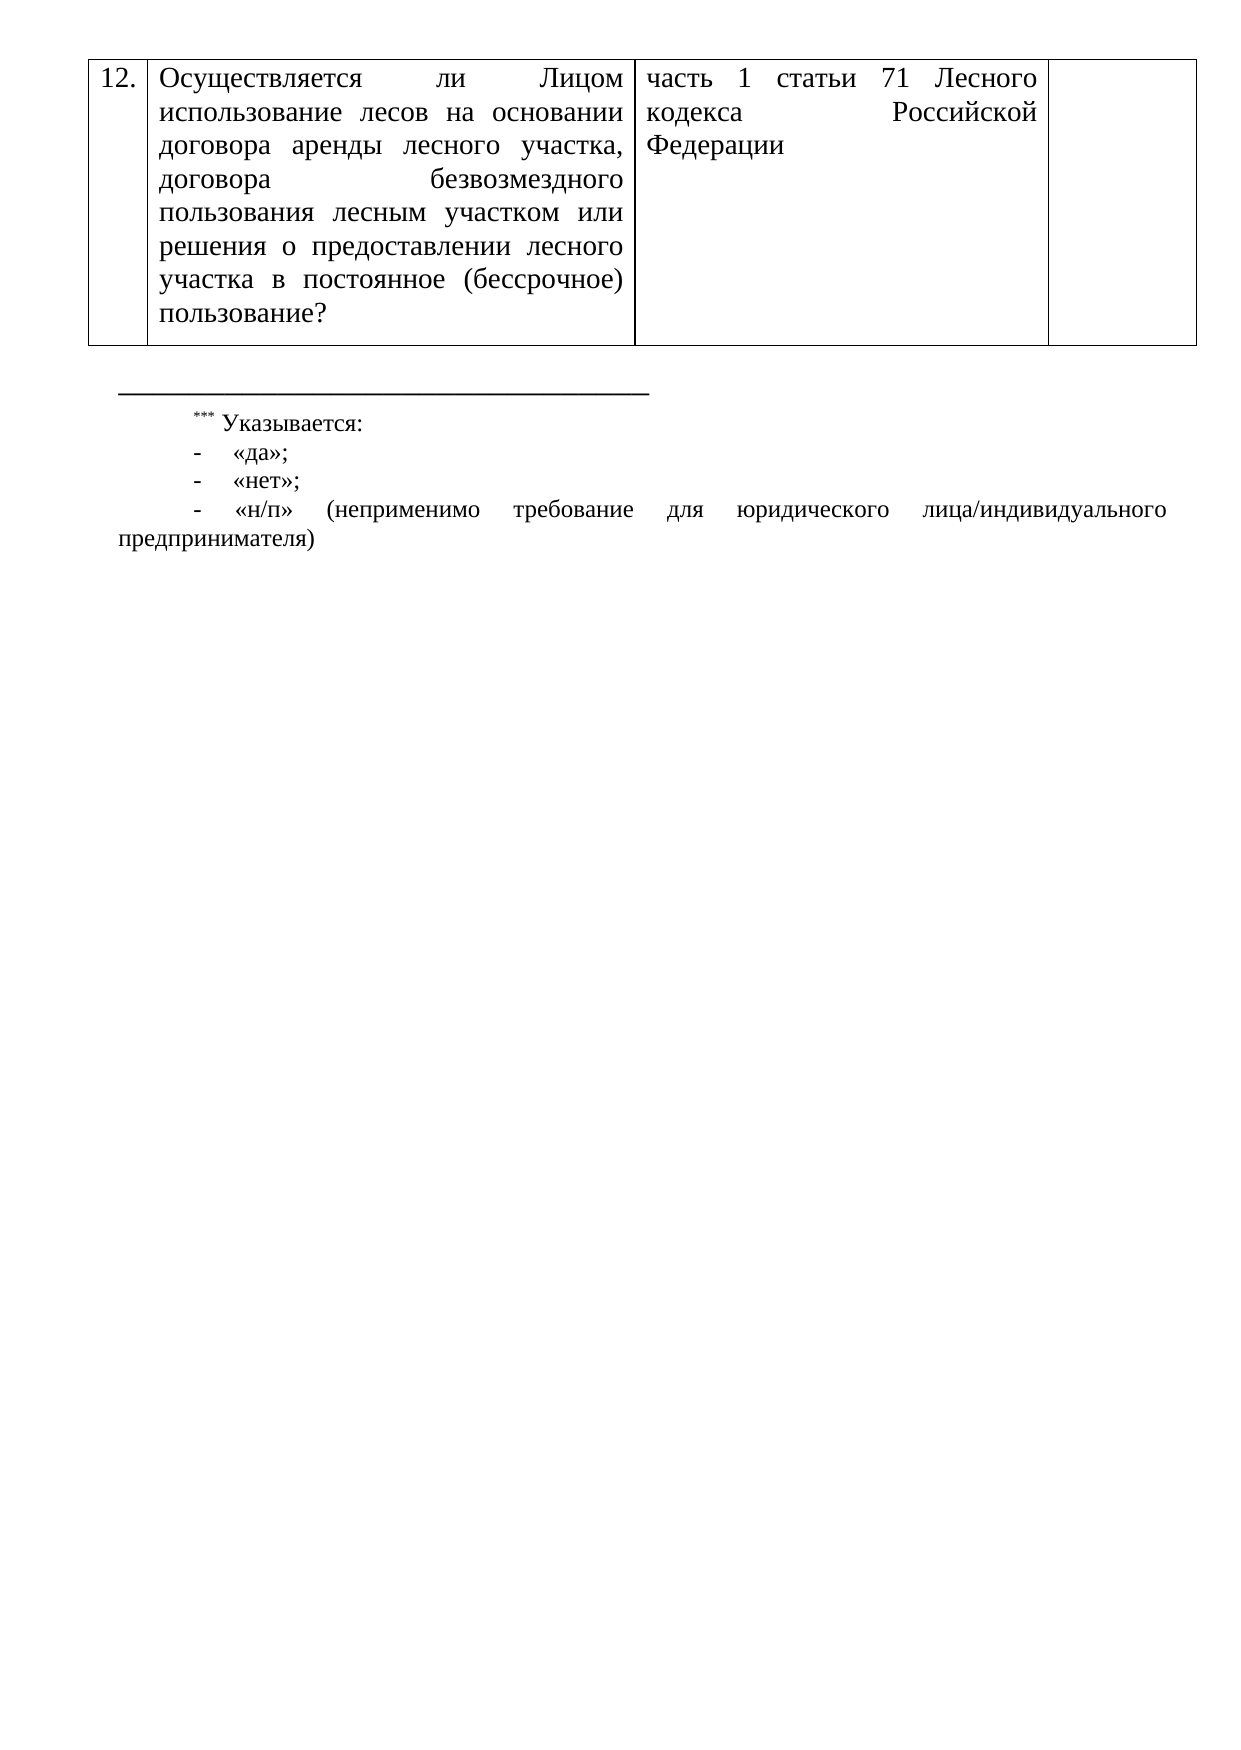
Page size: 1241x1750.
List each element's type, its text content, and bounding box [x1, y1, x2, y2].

table_cell часть 1 статьи 71 Лесного кодекса Российской Федерации [636, 60, 1048, 344]
table_cell Осуществляется ли Лицом использование лесов на основании договора аренды лесного участка, договора безвозмездного пользования лесным участком или решения о предоставлении лесного участка в постоянное (бессрочное) пользование? [148, 60, 634, 344]
text - «да»; [118, 437, 1167, 465]
text *** Указывается: [118, 408, 1167, 437]
text - «нет»; [118, 465, 1167, 494]
text ────────────────────────────── [118, 379, 1167, 408]
table_cell 12. [89, 60, 147, 344]
text - «н/п» (неприменимо требование для юридического лица/индивидуального предпринимателя) [118, 494, 1167, 552]
table_cell [1049, 60, 1196, 344]
